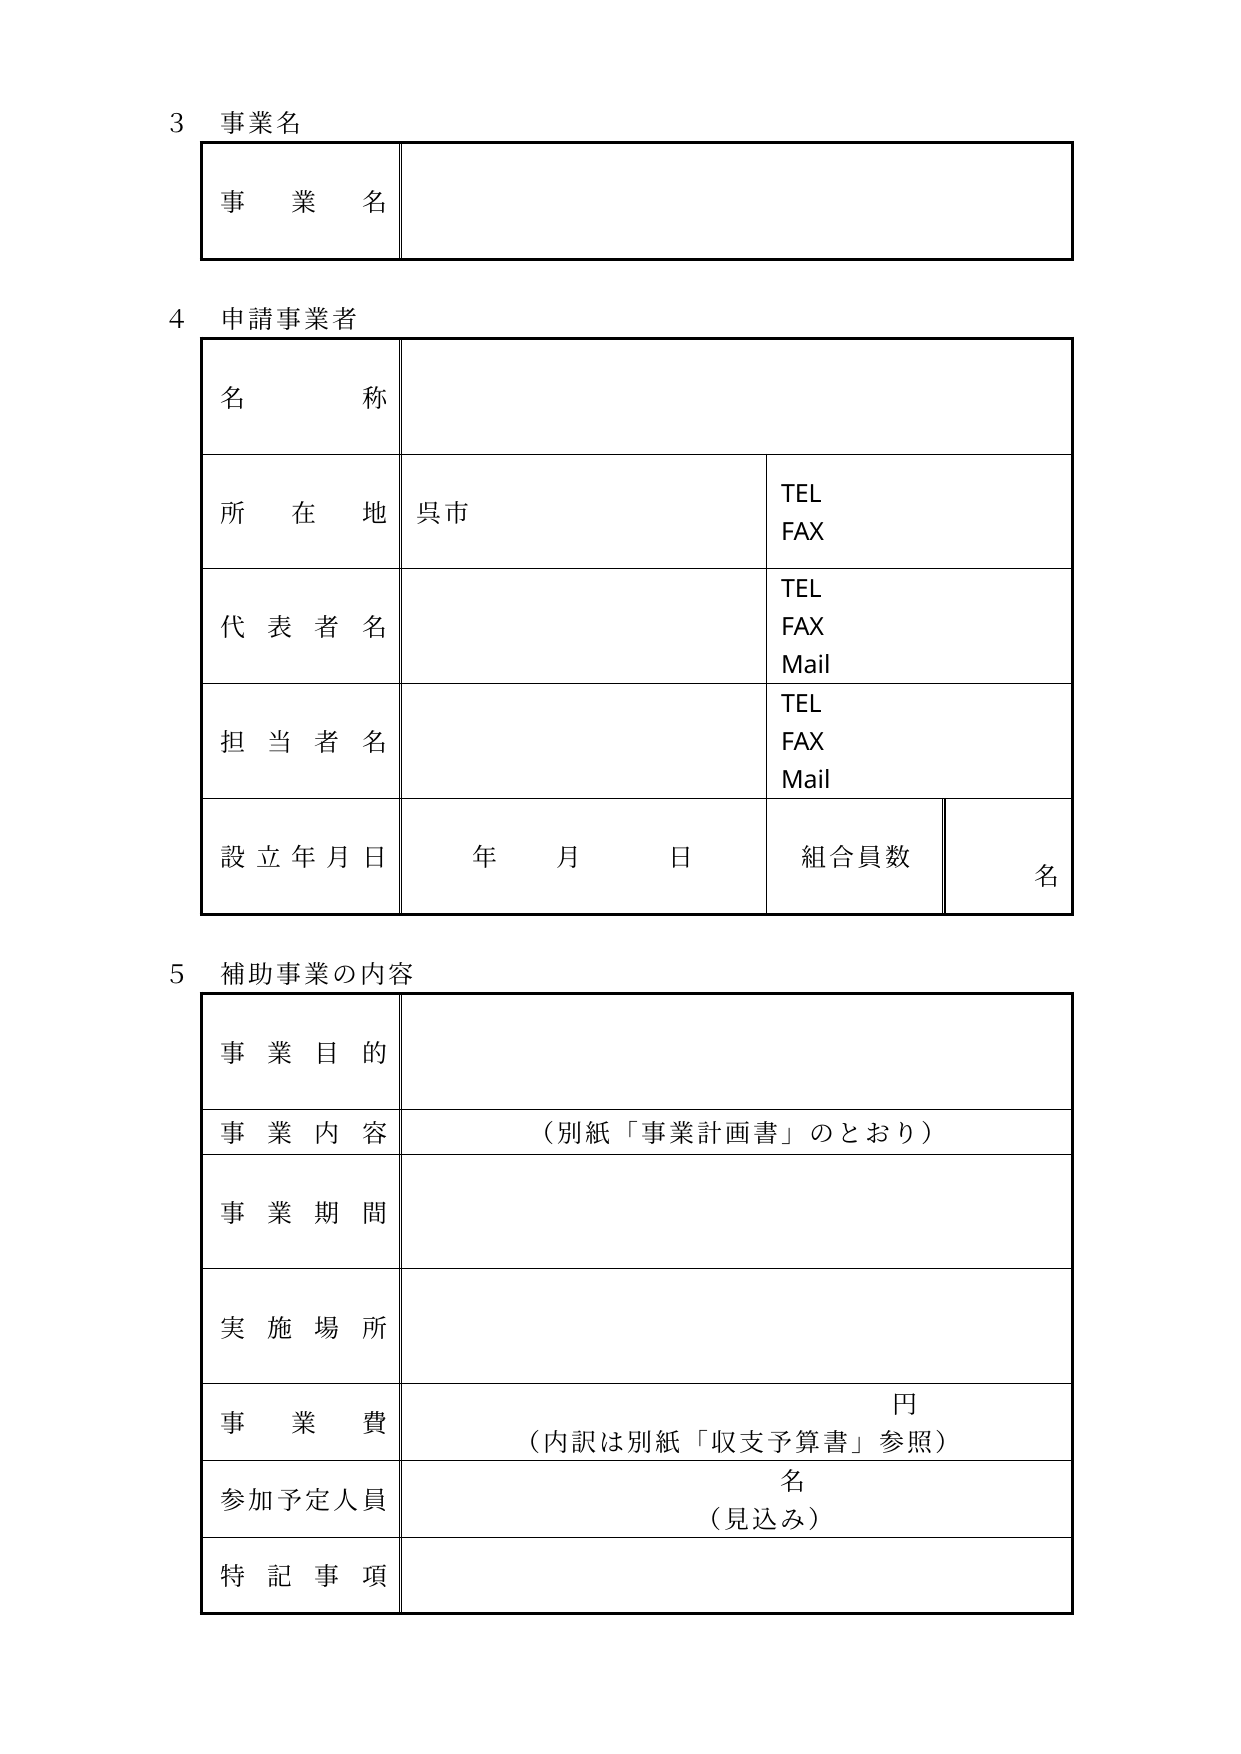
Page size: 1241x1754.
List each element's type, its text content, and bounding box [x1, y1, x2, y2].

table_cell 名 [946, 799, 1071, 913]
table_cell [402, 684, 766, 798]
text ５ 補助事業の内容 [164, 954, 1061, 992]
text ３ 事業名 [164, 103, 1061, 141]
table_cell 円 （内訳は別紙「収支予算書」参照） [402, 1384, 1071, 1460]
table_header 事業名 [203, 144, 399, 258]
table_header 事業目的 [203, 995, 399, 1108]
table_cell 所在地 [203, 455, 399, 568]
table_header [402, 340, 1071, 453]
table_cell 特記事項 [203, 1538, 399, 1612]
table_cell 参加予定人員 [203, 1461, 399, 1537]
table_cell [402, 1538, 1071, 1612]
table_cell TEL FAX Mail [767, 684, 1071, 798]
table_cell （別紙「事業計画書」のとおり） [402, 1110, 1071, 1153]
table_cell 年 月 日 [402, 799, 766, 913]
table_cell 代表者名 [203, 569, 399, 683]
table_cell 事業費 [203, 1384, 399, 1460]
table_cell 事業内容 [203, 1110, 399, 1153]
table_header [402, 144, 1071, 258]
table_cell 呉市 [402, 455, 766, 568]
table_cell 担当者名 [203, 684, 399, 798]
table_cell 名 （見込み） [402, 1461, 1071, 1537]
table_cell [402, 1155, 1071, 1268]
table_cell 設立年月日 [203, 799, 399, 913]
table_header [402, 995, 1071, 1108]
table_cell 組合員数 [767, 799, 942, 913]
table_header 名称 [203, 340, 399, 453]
table_cell TEL FAX Mail [767, 569, 1071, 683]
table_cell TEL FAX [767, 455, 1071, 568]
text ４ 申請事業者 [164, 299, 1061, 337]
table_cell 事業期間 [203, 1155, 399, 1268]
table_cell [402, 1269, 1071, 1383]
table_cell [402, 569, 766, 683]
table_cell 実施場所 [203, 1269, 399, 1383]
